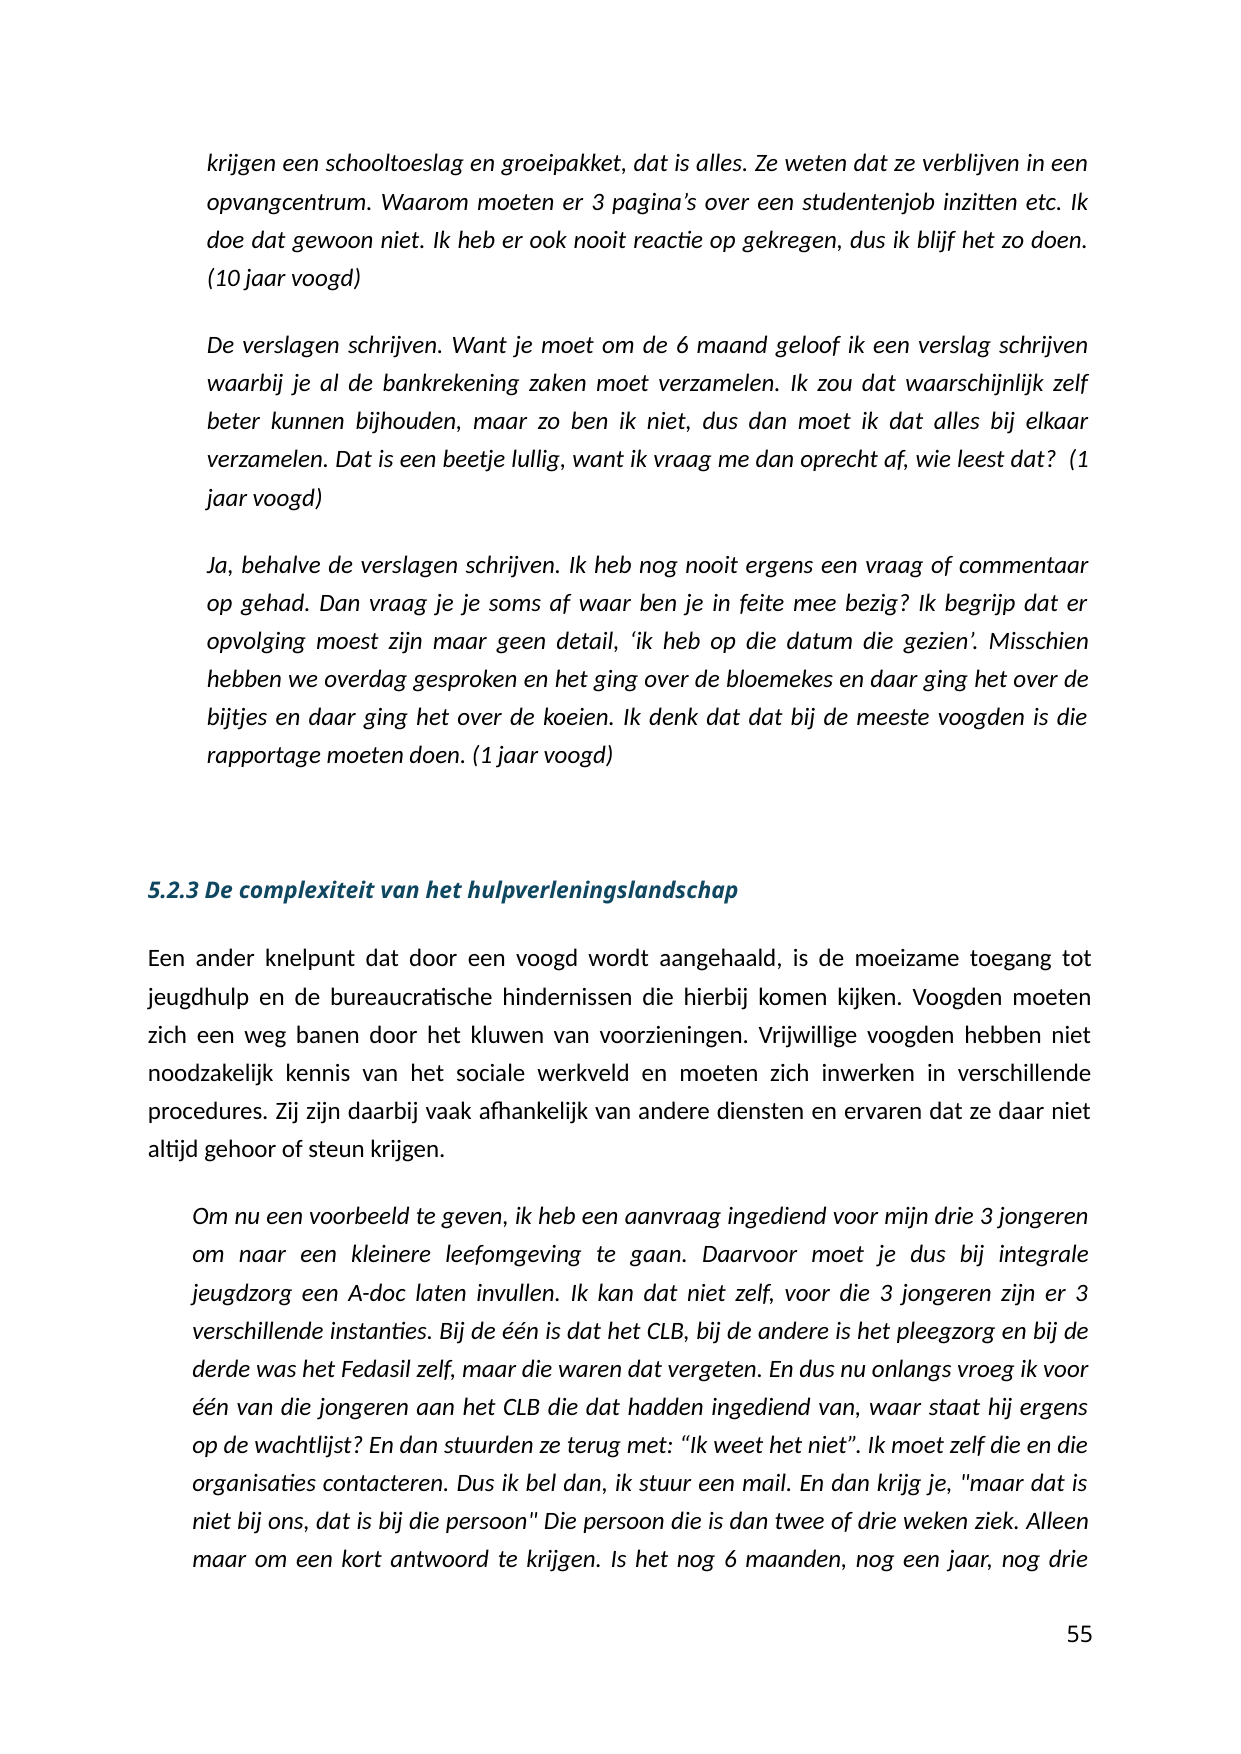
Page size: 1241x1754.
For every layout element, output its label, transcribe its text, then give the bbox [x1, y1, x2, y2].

text De verslagen schrijven. Want je moet om de 6 maand geloof ik een verslag schrijven waarbij je al de bankrekening zaken moet verzamelen. Ik zou dat waarschijnlijk zelf beter kunnen bijhouden, maar zo ben ik niet, dus dan moet ik dat alles bij elkaar verzamelen. Dat is een beetje lullig, want ik vraag me dan oprecht af, wie leest dat? (1 jaar voogd) [207, 329, 1093, 512]
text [207, 148, 1093, 292]
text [192, 1200, 1093, 1574]
text Ja, behalve de verslagen schrijven. Ik heb nog nooit ergens een vraag of commentaar op gehad. Dan vraag je je soms af waar ben je in feite mee bezig? Ik begrijp dat er opvolging moest zijn maar geen detail, ‘ik heb op die datum die gezien’. Misschien hebben we overdag gesproken en het ging over de bloemekes en daar ging het over de bijtjes en daar ging het over de koeien. Ik denk dat dat bij de meeste voogden is die rapportage moeten doen. (1 jaar voogd) [207, 549, 1093, 770]
subtitle 5.2.3 De complexiteit van het hulpverleningslandschap [148, 874, 1093, 906]
text Een ander knelpunt dat door een voogd wordt aangehaald, is de moeizame toegang tot jeugdhulp en de bureaucratische hindernissen die hierbij komen kijken. Voogden moeten zich een weg banen door het kluwen van voorzieningen. Vrijwillige voogden hebben niet noodzakelijk kennis van het sociale werkveld en moeten zich inwerken in verschillende procedures. Zij zijn daarbij vaak afhankelijk van andere diensten en ervaren dat ze daar niet altijd gehoor of steun krijgen. [148, 942, 1093, 1164]
